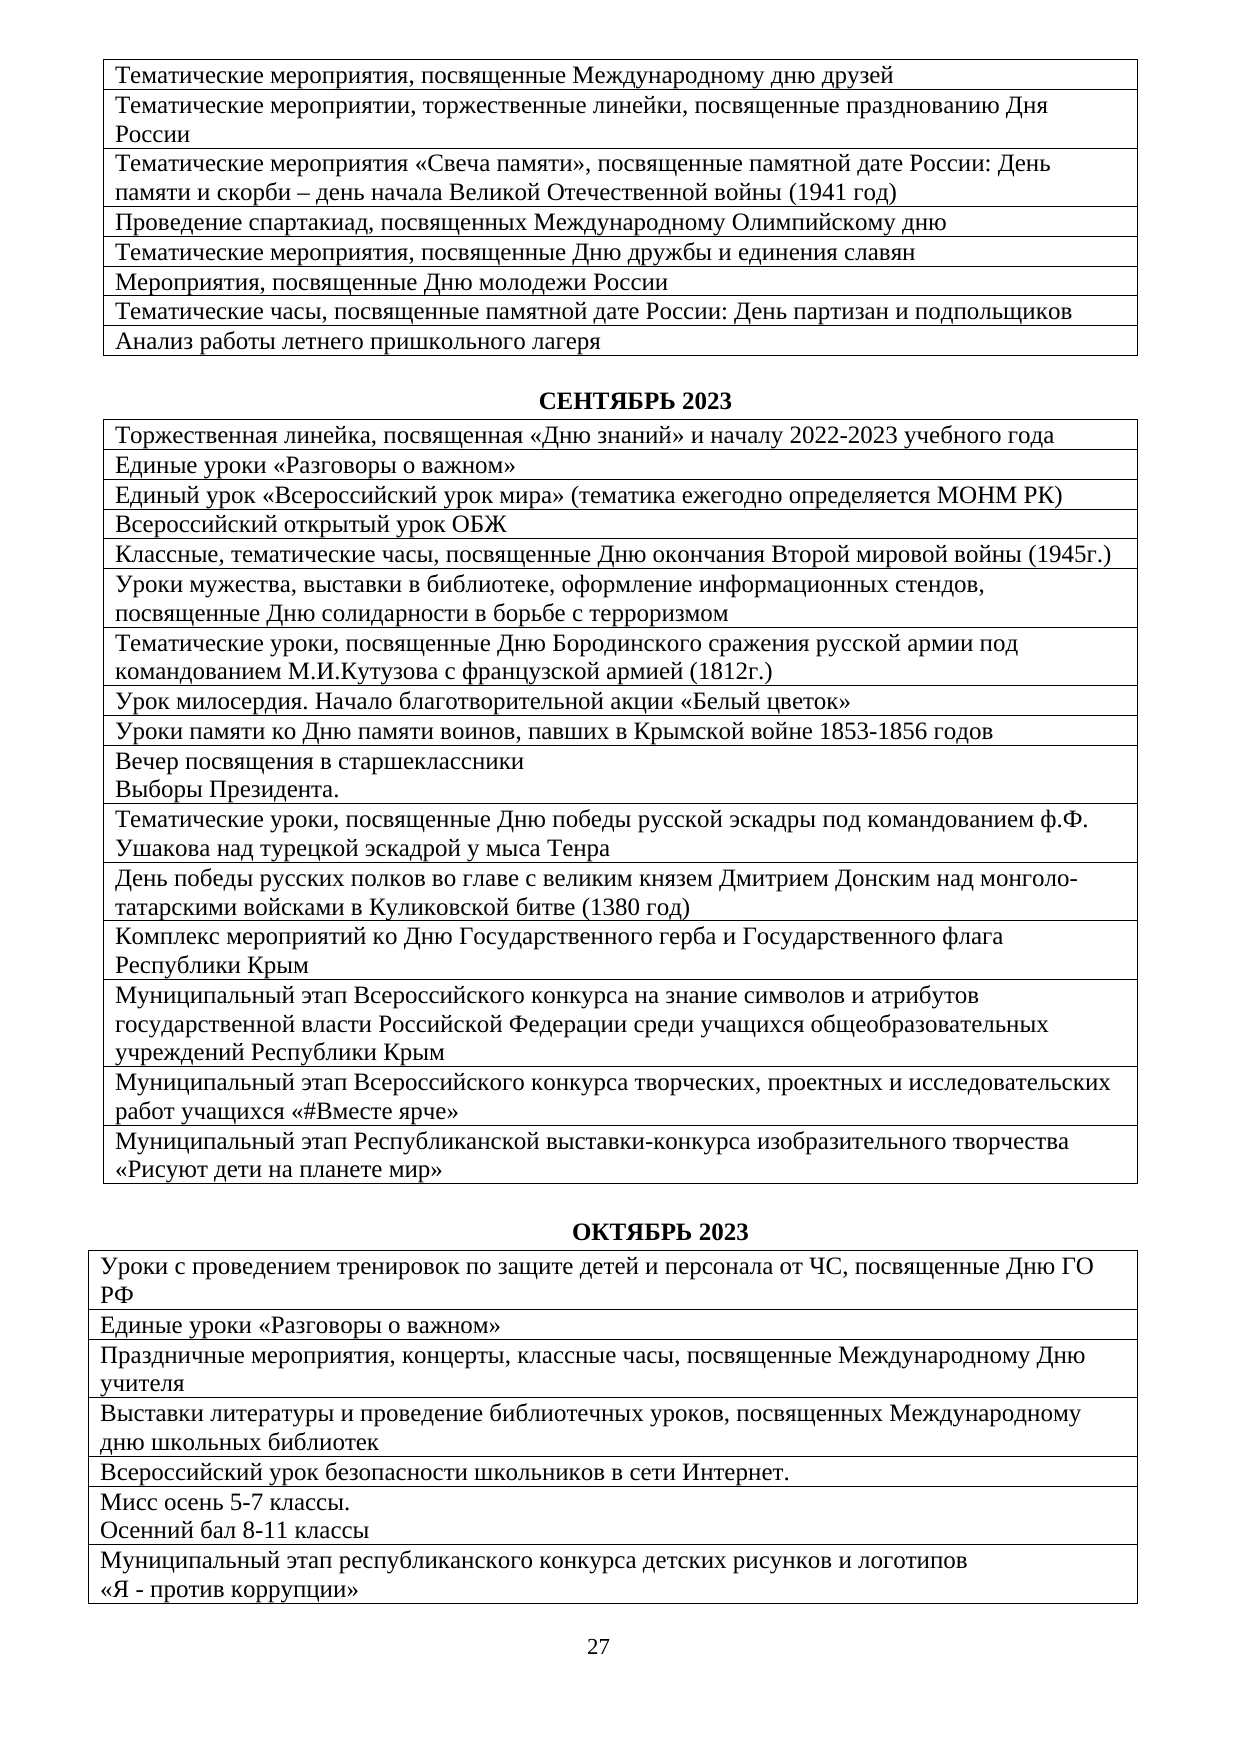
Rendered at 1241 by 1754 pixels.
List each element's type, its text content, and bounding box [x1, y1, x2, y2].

table_cell Урок милосердия. Начало благотворительной акции «Белый цветок» [104, 686, 1137, 715]
table_cell Тематические мероприятия «Свеча памяти», посвященные памятной дате России: День памяти и скорби – день начала Великой Отечественной войны (1941 год) [104, 149, 1137, 206]
table_cell Тематические мероприятия, посвященные Международному дню друзей [104, 60, 1137, 89]
table_cell Тематические уроки, посвященные Дню победы русской эскадры под командованием ф.Ф. Ушакова над турецкой эскадрой у мыса Тенра [104, 804, 1137, 862]
text СЕНТЯБРЬ 2023 [74, 386, 1197, 415]
table_cell Муниципальный этап республиканского конкурса детских рисунков и логотипов «Я - против коррупции» [89, 1545, 1137, 1603]
table_header Торжественная линейка, посвященная «Дню знаний» и началу 2022-2023 учебного года [104, 420, 1137, 449]
table_cell Анализ работы летнего пришкольного лагеря [104, 326, 1137, 355]
table_cell Тематические уроки, посвященные Дню Бородинского сражения русской армии под командованием М.И.Кутузова с французской армией (1812г.) [104, 628, 1137, 685]
table_cell Муниципальный этап Республиканской выставки-конкурса изобразительного творчества «Рисуют дети на планете мир» [104, 1126, 1137, 1183]
table_cell Выставки литературы и проведение библиотечных уроков, посвященных Международному дню школьных библиотек [89, 1398, 1137, 1456]
table_cell День победы русских полков во главе с великим князем Дмитрием Донским над монголо-татарскими войсками в Куликовской битве (1380 год) [104, 863, 1137, 920]
text ОКТЯБРЬ 2023 [74, 1217, 1197, 1246]
table_cell Всероссийский открытый урок ОБЖ [104, 510, 1137, 538]
table_cell Комплекс мероприятий ко Дню Государственного герба и Государственного флага Республики Крым [104, 921, 1137, 979]
table_header Уроки с проведением тренировок по защите детей и персонала от ЧС, посвященные Дню ГО РФ [89, 1251, 1137, 1309]
table_cell Единые уроки «Разговоры о важном» [89, 1310, 1137, 1339]
table_cell Мероприятия, посвященные Дню молодежи России [104, 267, 1137, 295]
table_cell Муниципальный этап Всероссийского конкурса творческих, проектных и исследовательских работ учащихся «#Вместе ярче» [104, 1067, 1137, 1125]
table_cell Муниципальный этап Всероссийского конкурса на знание символов и атрибутов государственной власти Российской Федерации среди учащихся общеобразовательных учреждений Республики Крым [104, 980, 1137, 1066]
table_cell Единые уроки «Разговоры о важном» [104, 450, 1137, 479]
table_cell Проведение спартакиад, посвященных Международному Олимпийскому дню [104, 207, 1137, 236]
table_cell Уроки мужества, выставки в библиотеке, оформление информационных стендов, посвященные Дню солидарности в борьбе с терроризмом [104, 569, 1137, 627]
table_cell Вечер посвящения в старшеклассники Выборы Президента. [104, 746, 1137, 803]
table_cell Тематические часы, посвященные памятной дате России: День партизан и подпольщиков [104, 296, 1137, 325]
table_cell Тематические мероприятия, посвященные Дню дружбы и единения славян [104, 237, 1137, 266]
table_cell Классные, тематические часы, посвященные Дню окончания Второй мировой войны (1945г.) [104, 539, 1137, 568]
table_cell Уроки памяти ко Дню памяти воинов, павших в Крымской войне 1853-1856 годов [104, 716, 1137, 745]
table_cell Мисс осень 5-7 классы. Осенний бал 8-11 классы [89, 1487, 1137, 1544]
table_cell Всероссийский урок безопасности школьников в сети Интернет. [89, 1457, 1137, 1486]
table_cell Тематические мероприятии, торжественные линейки, посвященные празднованию Дня России [104, 90, 1137, 147]
table_cell Единый урок «Всероссийский урок мира» (тематика ежегодно определяется МОНМ РК) [104, 480, 1137, 508]
table_cell Праздничные мероприятия, концерты, классные часы, посвященные Международному Дню учителя [89, 1340, 1137, 1397]
